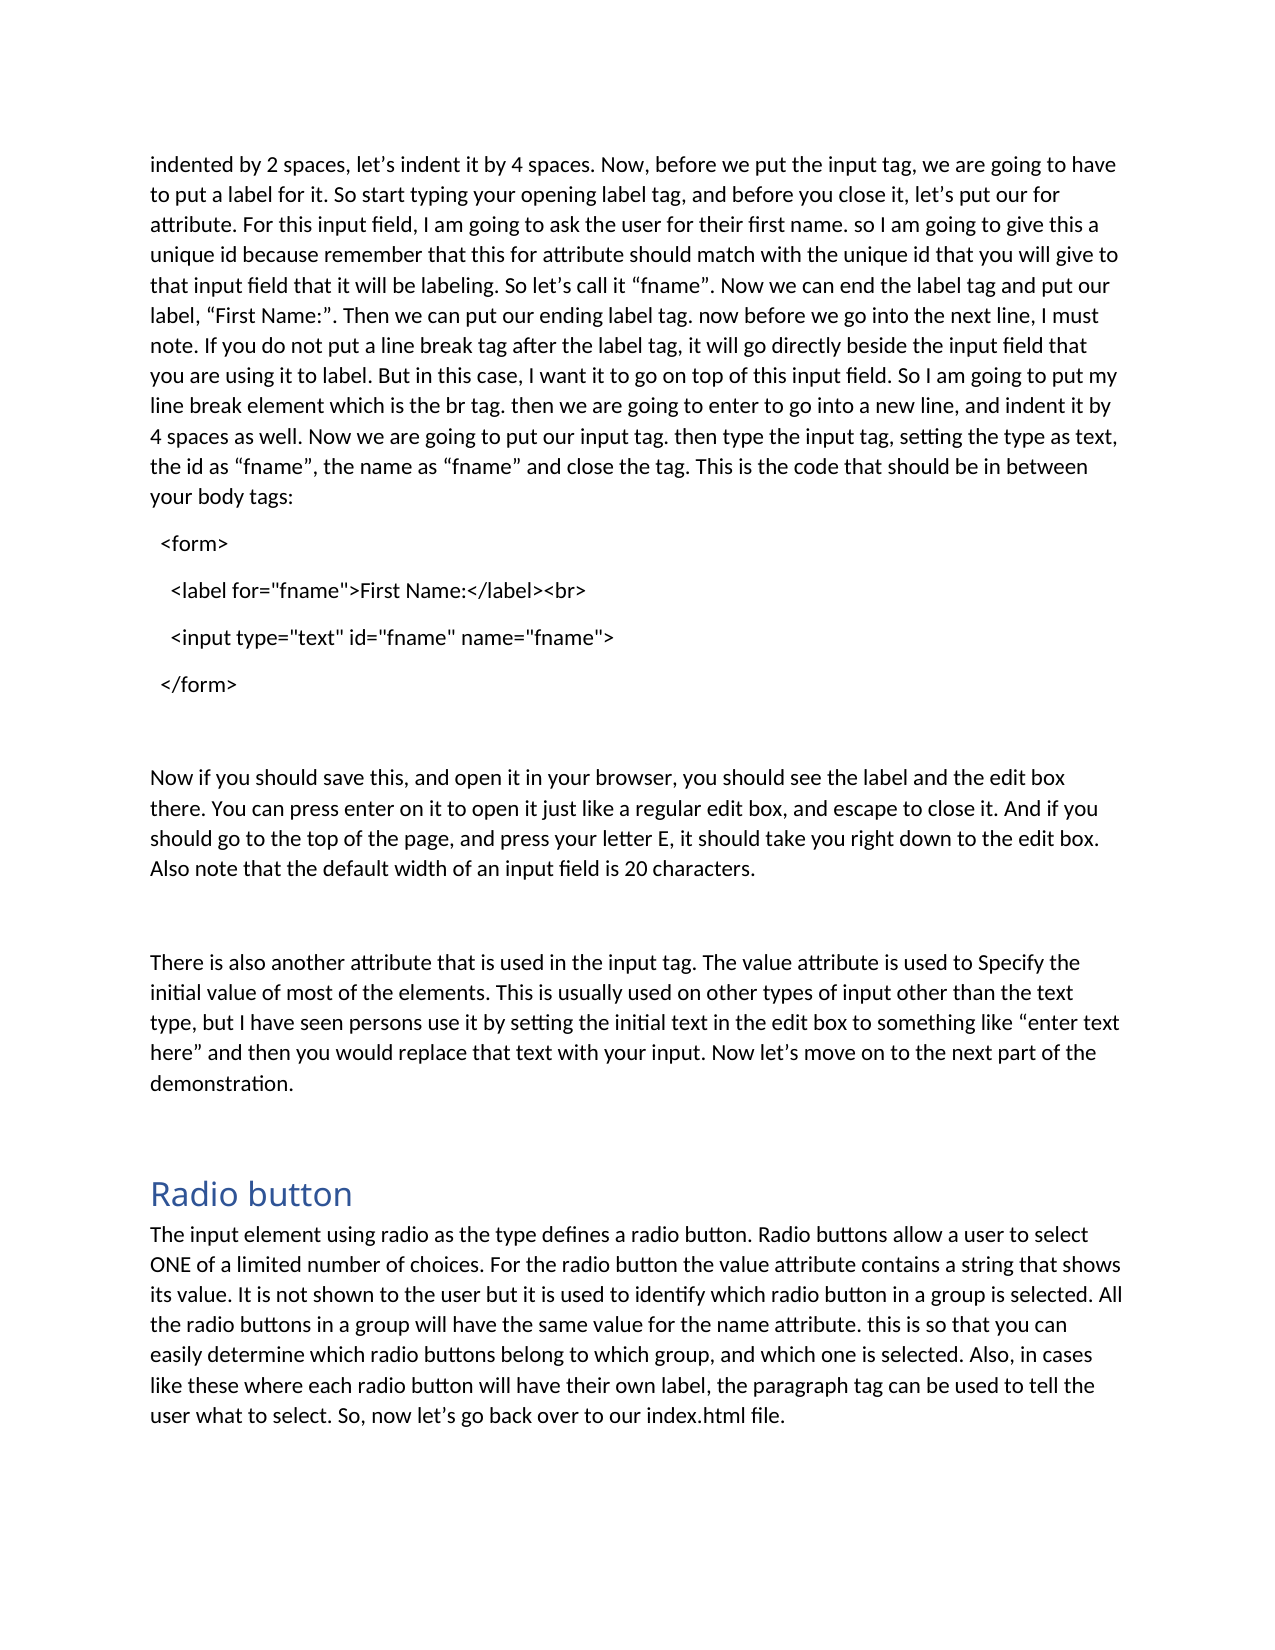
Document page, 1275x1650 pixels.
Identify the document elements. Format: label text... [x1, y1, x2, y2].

text </form> [150, 670, 1125, 698]
text Now if you should save this, and open it in your browser, you should see the label and the edit box there. You can press enter on it to open it just like a regular edit box, and escape to close it. And if you should go to the top of the page, and press your letter E, it should take you right down to the edit box. Also note that the default width of an input field is 20 characters. [150, 763, 1125, 882]
text <form> [150, 529, 1125, 557]
text <input type="text" id="fname" name="fname"> [150, 623, 1125, 651]
subtitle Radio button [150, 1171, 1125, 1216]
text <label for="fname">First Name:</label><br> [150, 576, 1125, 604]
text There is also another attribute that is used in the input tag. The value attribute is used to Specify the initial value of most of the elements. This is usually used on other types of input other than the text type, but I have seen persons use it by setting the initial text in the edit box to something like “enter text here” and then you would replace that text with your input. Now let’s move on to the next part of the demonstration. [150, 948, 1125, 1097]
text The input element using radio as the type defines a radio button. Radio buttons allow a user to select ONE of a limited number of choices. For the radio button the value attribute contains a string that shows its value. It is not shown to the user but it is used to identify which radio button in a group is selected. All the radio buttons in a group will have the same value for the name attribute. this is so that you can easily determine which radio buttons belong to which group, and which one is selected. Also, in cases like these where each radio button will have their own label, the paragraph tag can be used to tell the user what to select. So, now let’s go back over to our index.html file. [150, 1220, 1125, 1429]
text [150, 150, 1125, 510]
